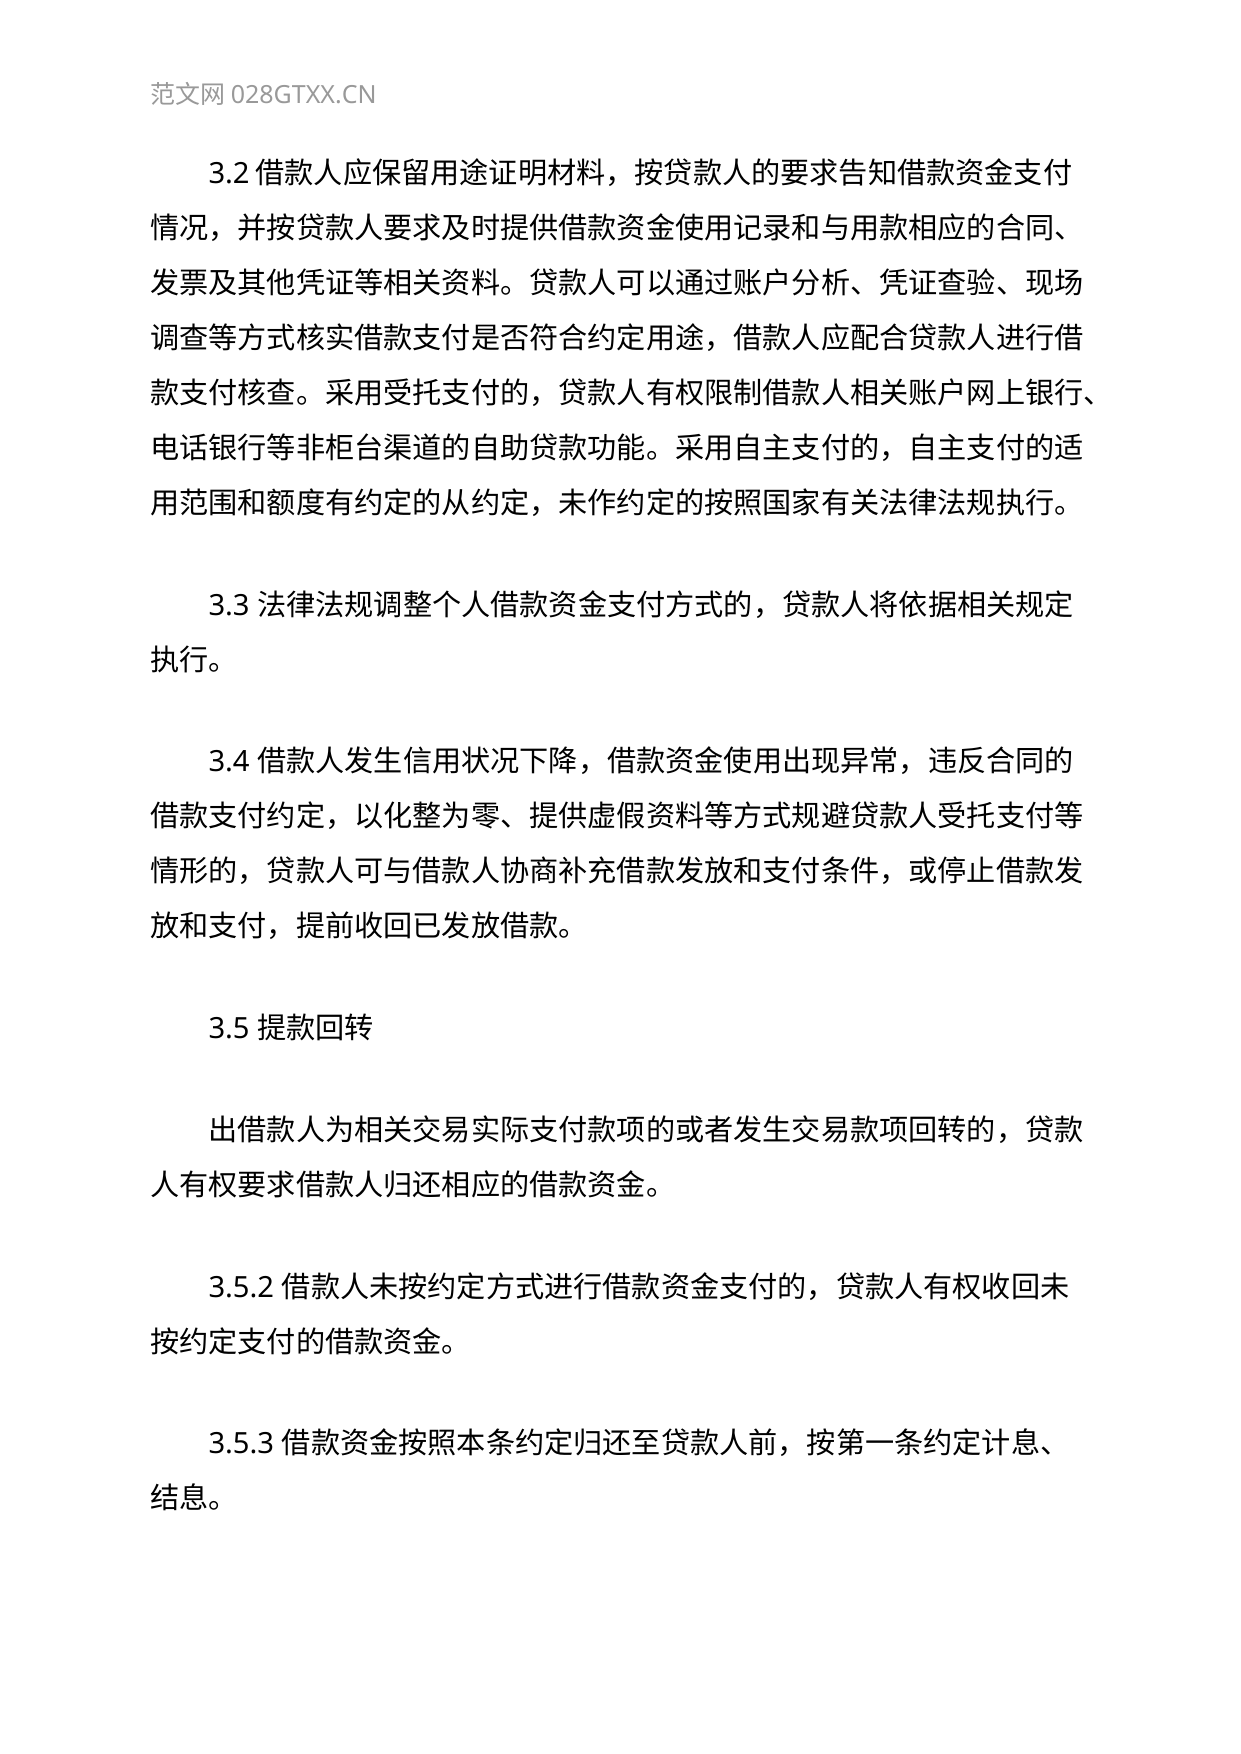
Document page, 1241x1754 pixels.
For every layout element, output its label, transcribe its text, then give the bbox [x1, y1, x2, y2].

text 3.5 提款回转 [150, 1004, 1090, 1047]
text 出借款人为相关交易实际支付款项的或者发生交易款项回转的，贷款人有权要求借款人归还相应的借款资金。 [150, 1107, 1090, 1204]
text 3.5.2 借款人未按约定方式进行借款资金支付的，贷款人有权收回未按约定支付的借款资金。 [150, 1263, 1090, 1361]
text 3.2借款人应保留用途证明材料，按贷款人的要求告知借款资金支付情况，并按贷款人要求及时提供借款资金使用记录和与用款相应的合同、发票及其他凭证等相关资料。贷款人可以通过账户分析、凭证查验、现场调查等方式核实借款支付是否符合约定用途，借款人应配合贷款人进行借款支付核查。采用受托支付的，贷款人有权限制借款人相关账户网上银行、电话银行等非柜台渠道的自助贷款功能。采用自主支付的，自主支付的适用范围和额度有约定的从约定，未作约定的按照国家有关法律法规执行。 [150, 150, 1090, 522]
text 3.5.3 借款资金按照本条约定归还至贷款人前，按第一条约定计息、结息。 [150, 1420, 1090, 1517]
text 3.4 借款人发生信用状况下降，借款资金使用出现异常，违反合同的借款支付约定，以化整为零、提供虚假资料等方式规避贷款人受托支付等情形的，贷款人可与借款人协商补充借款发放和支付条件，或停止借款发放和支付，提前收回已发放借款。 [150, 738, 1090, 945]
text 3.3 法律法规调整个人借款资金支付方式的，贷款人将依据相关规定执行。 [150, 581, 1090, 678]
